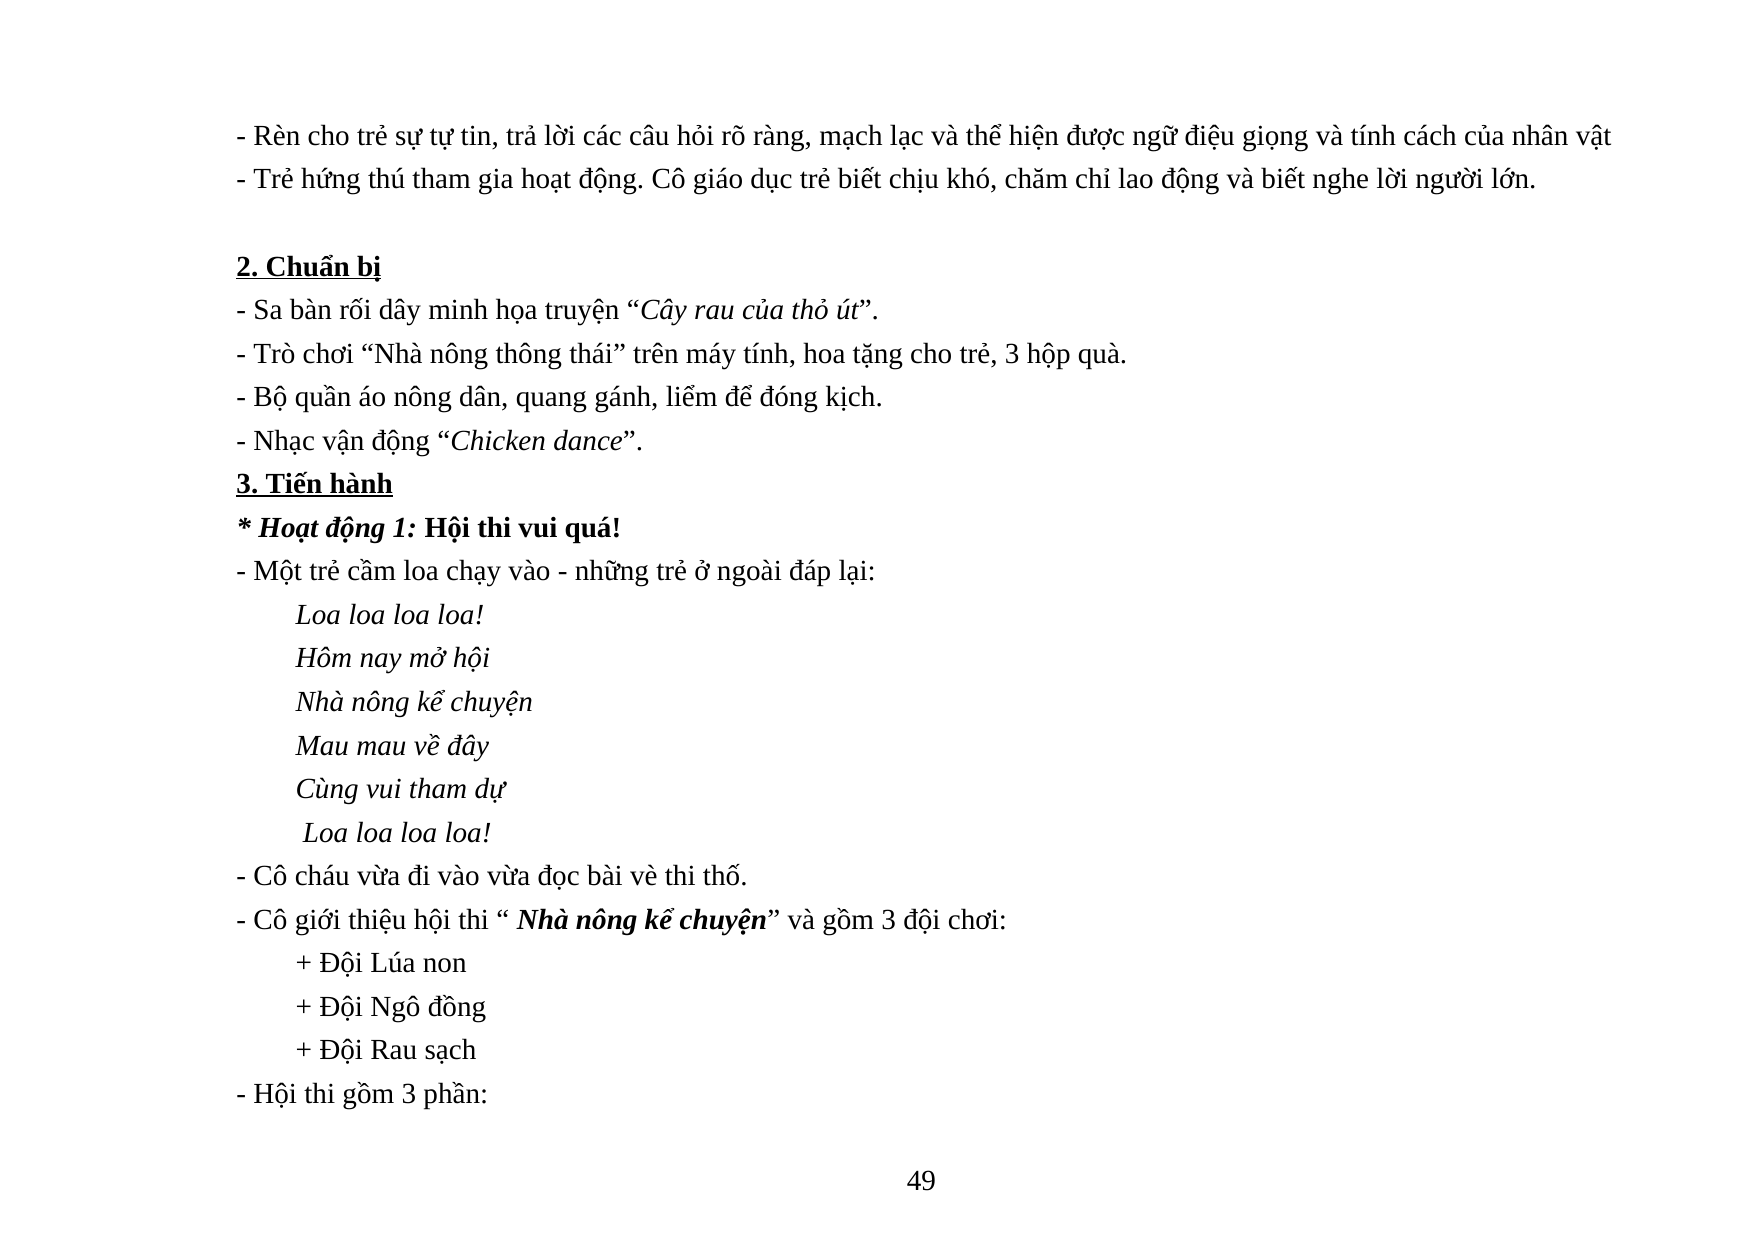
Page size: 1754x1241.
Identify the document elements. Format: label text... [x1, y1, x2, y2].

text - Nhạc vận động “Chicken dance”. [177, 423, 1665, 456]
text - Cô cháu vừa đi vào vừa đọc bài vè thi thố. [177, 858, 1665, 892]
text - Trò chơi “Nhà nông thông thái” trên máy tính, hoa tặng cho trẻ, 3 hộp quà. [177, 336, 1665, 369]
text - Hội thi gồm 3 phần: [177, 1076, 1665, 1109]
text Loa loa loa loa! [177, 815, 1665, 848]
text - Rèn cho trẻ sự tự tin, trả lời các câu hỏi rõ ràng, mạch lạc và thể hiện được ngữ điệu giọng và tính cách của nhân vật [177, 118, 1665, 152]
text - Một trẻ cầm loa chạy vào - những trẻ ở ngoài đáp lại: [177, 553, 1665, 587]
text + Đội Rau sạch [177, 1032, 1665, 1066]
text 2. Chuẩn bị [177, 249, 1665, 282]
text + Đội Lúa non [177, 945, 1665, 979]
text Nhà nông kể chuyện [177, 684, 1665, 718]
text - Sa bàn rối dây minh họa truyện “Cây rau của thỏ út”. [177, 292, 1665, 326]
text Loa loa loa loa! [177, 597, 1665, 631]
text 3. Tiến hành [177, 466, 1665, 500]
text Hôm nay mở hội [177, 641, 1665, 674]
text Mau mau về đây [177, 728, 1665, 761]
text - Bộ quần áo nông dân, quang gánh, liểm để đóng kịch. [177, 379, 1665, 413]
text + Đội Ngô đồng [177, 989, 1665, 1022]
text Cùng vui tham dự [177, 771, 1665, 805]
text - Trẻ hứng thú tham gia hoạt động. Cô giáo dục trẻ biết chịu khó, chăm chỉ lao động và biết nghe lời người lớn. [177, 162, 1665, 195]
text * Hoạt động 1: Hội thi vui quá! [177, 510, 1665, 543]
text - Cô giới thiệu hội thi “ Nhà nông kể chuyện” và gồm 3 đội chơi: [177, 902, 1665, 935]
